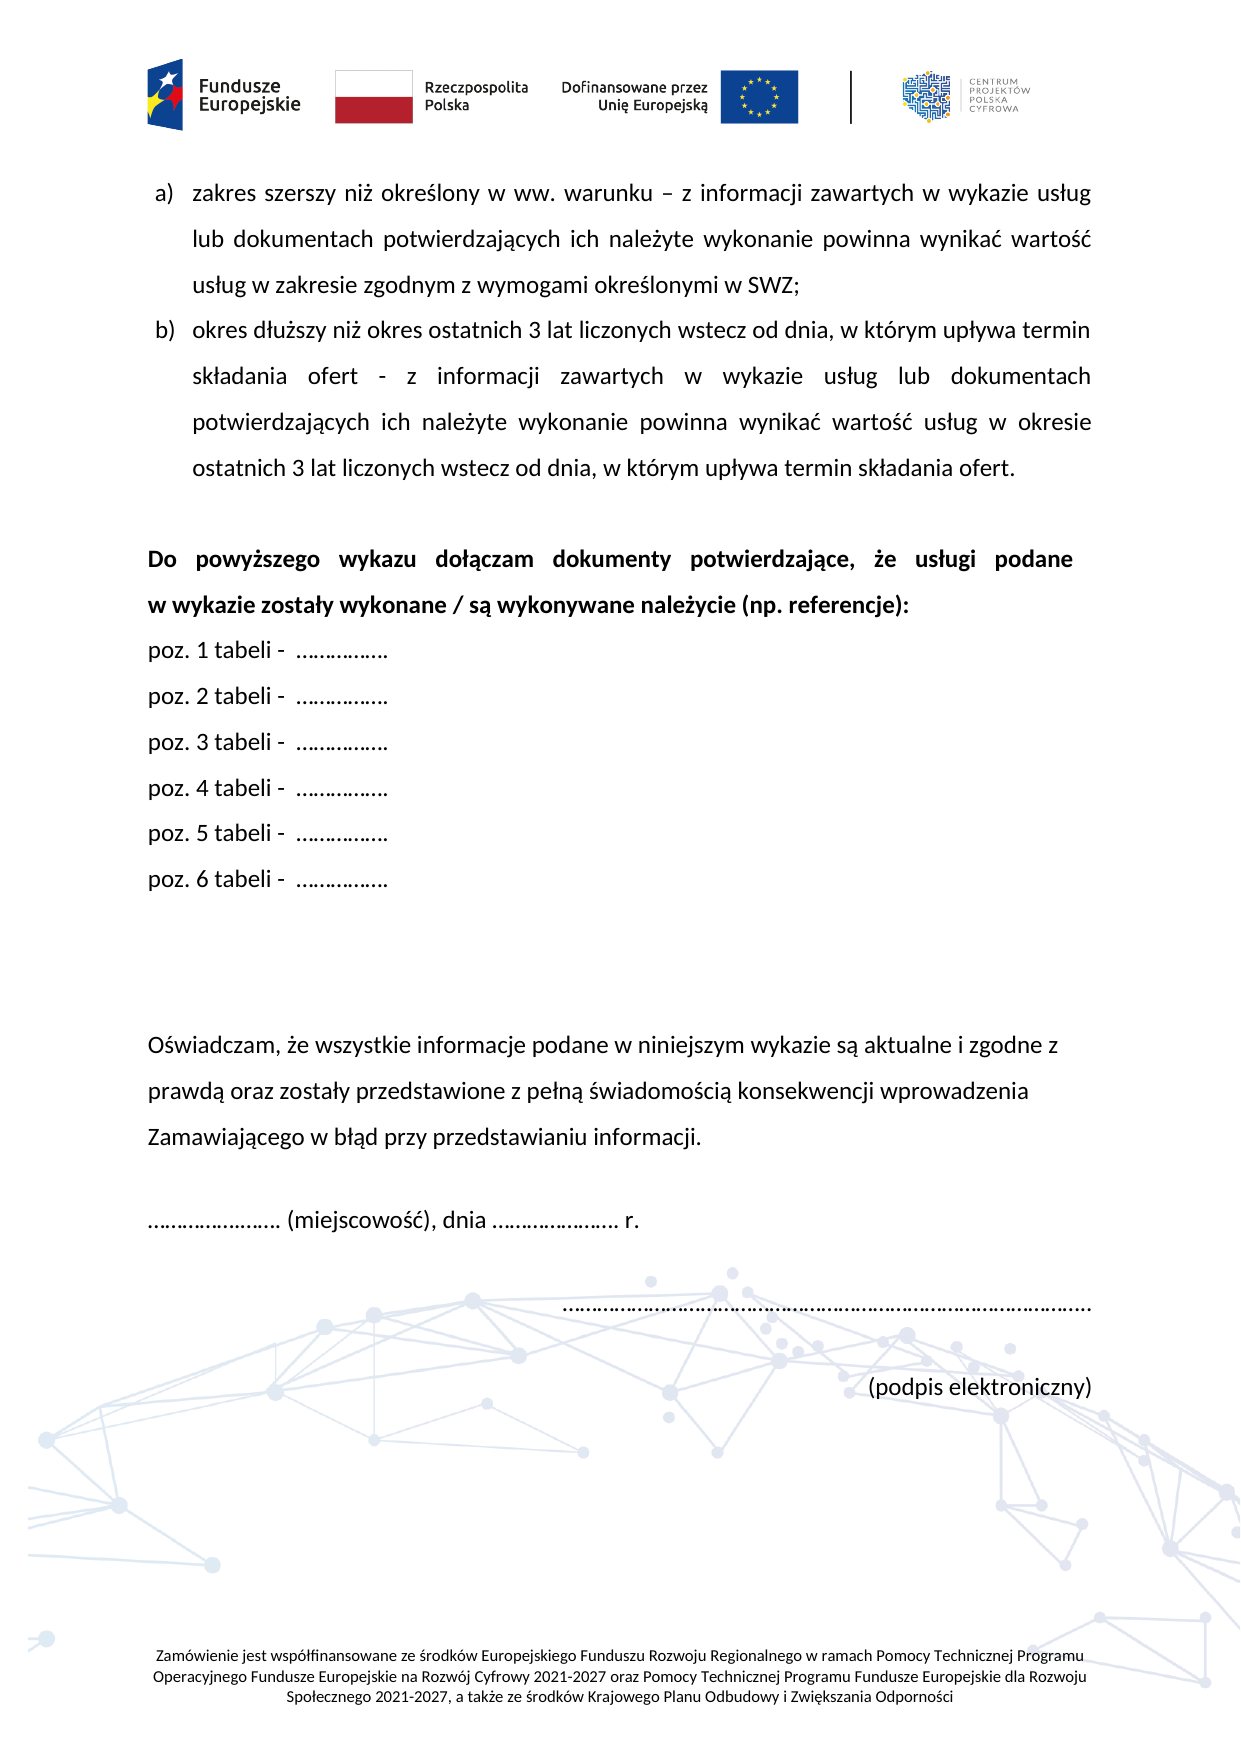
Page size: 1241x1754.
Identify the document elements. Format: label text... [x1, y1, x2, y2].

text …………….……. (miejscowość), dnia …………………. r. [148, 1204, 1092, 1235]
text poz. 1 tabeli - ……………. [148, 634, 1092, 665]
picture [28, 1267, 1241, 1754]
text poz. 3 tabeli - ……………. [148, 726, 1092, 757]
text poz. 2 tabeli - ……………. [148, 680, 1092, 711]
list okres dłuższy niż okres ostatnich 3 lat liczonych wstecz od dnia, w którym upływa termin składania ofert - z informacji zawartych w wykazie usług lub dokumentach potwierdzających ich należyte wykonanie powinna wynikać wartość usług w okresie ostatnich 3 lat liczonych wstecz od dnia, w którym upływa termin składania ofert. [155, 314, 1092, 482]
text (podpis elektroniczny) [148, 1371, 1092, 1401]
text ……………………………………………………………………………….. [148, 1288, 1092, 1318]
text poz. 4 tabeli - ……………. [148, 772, 1092, 802]
text Oświadczam, że wszystkie informacje podane w niniejszym wykazie są aktualne i zgodne z prawdą oraz zostały przedstawione z pełną świadomością konsekwencji wprowadzenia Zamawiającego w błąd przy przedstawianiu informacji. [148, 1030, 1092, 1152]
list zakres szerszy niż określony w ww. warunku – z informacji zawartych w wykazie usług lub dokumentach potwierdzających ich należyte wykonanie powinna wynikać wartość usług w zakresie zgodnym z wymogami określonymi w SWZ; [154, 177, 1092, 299]
text Do powyższego wykazu dołączam dokumenty potwierdzające, że usługi podane w wykazie zostały wykonane / są wykonywane należycie (np. referencje): [148, 543, 1092, 619]
picture [147, 59, 1038, 131]
text poz. 5 tabeli - ……………. [148, 817, 1092, 848]
text poz. 6 tabeli - ……………. [148, 863, 1092, 894]
